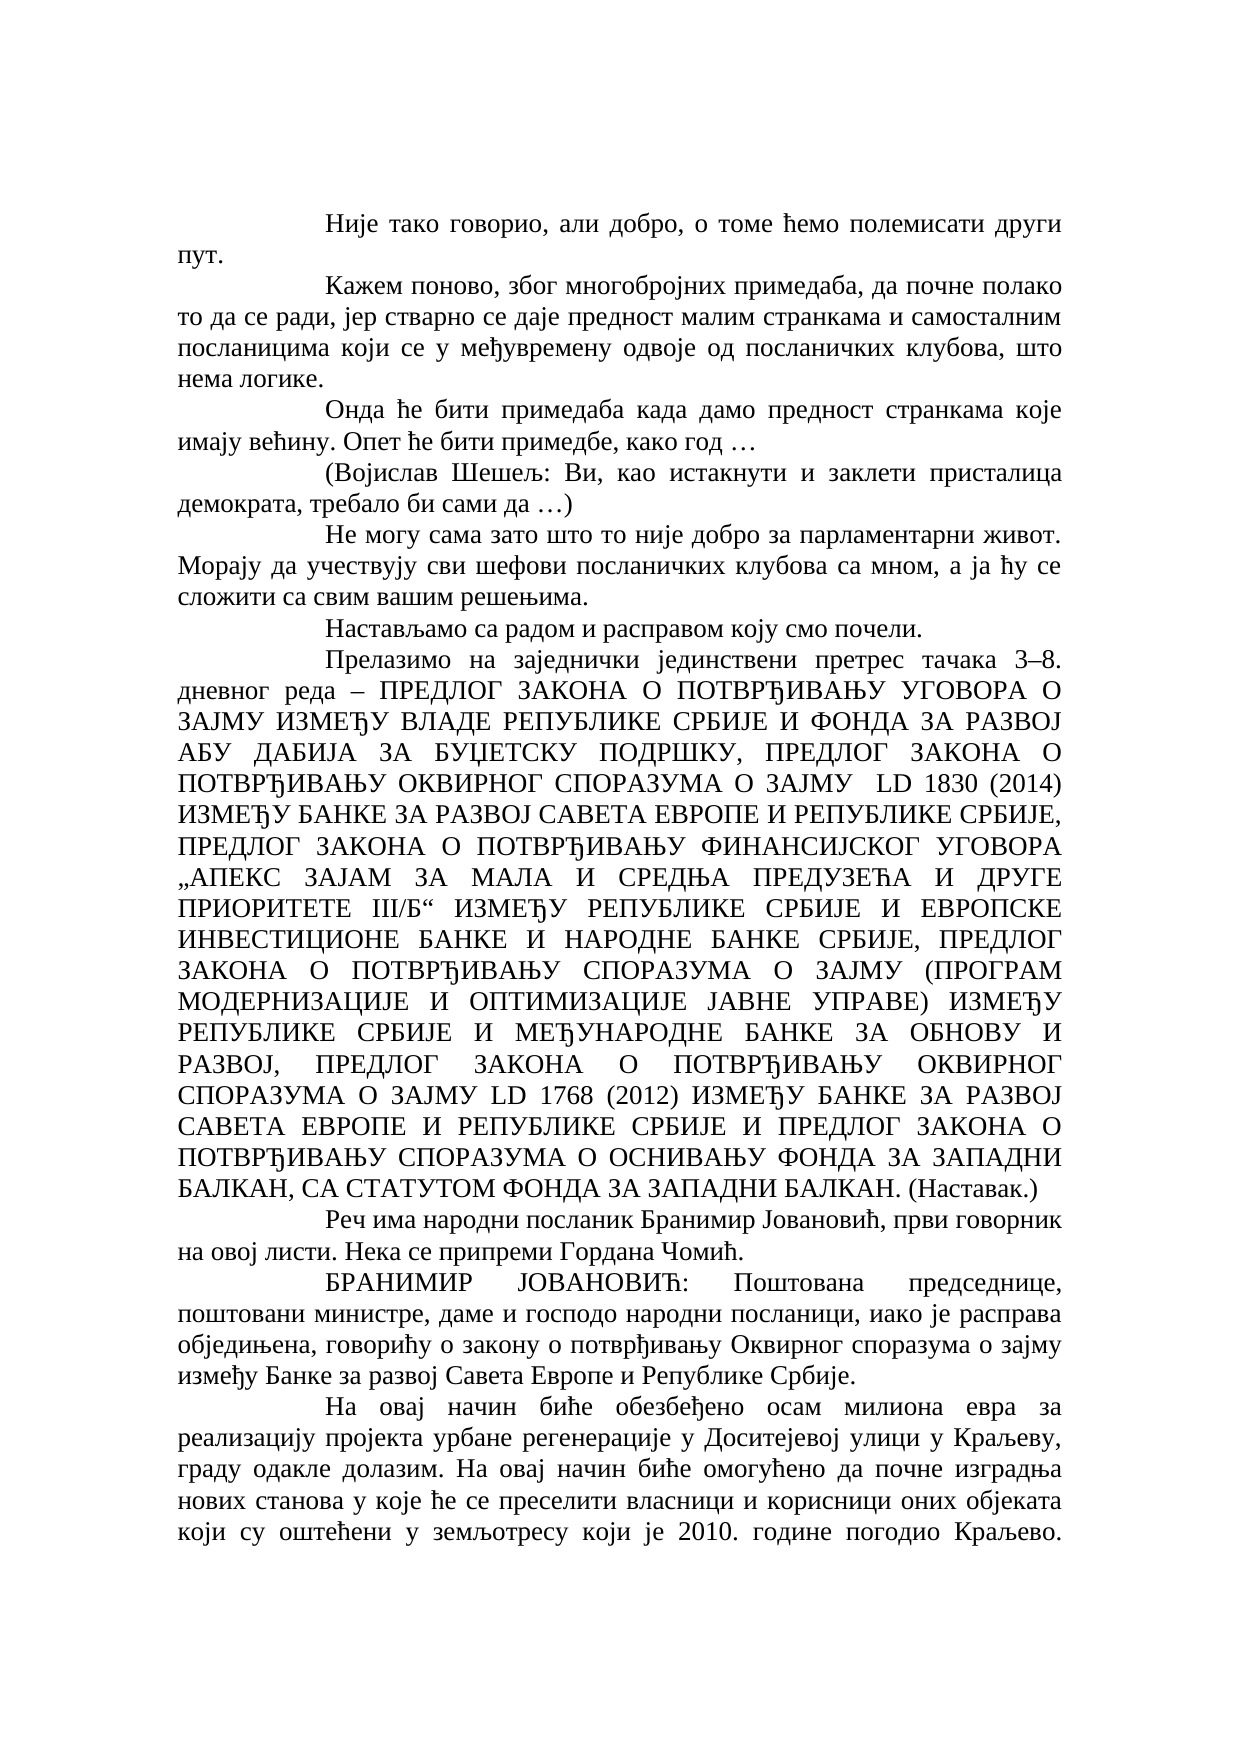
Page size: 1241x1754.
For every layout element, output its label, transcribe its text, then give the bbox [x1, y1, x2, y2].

text (Војислав Шешељ: Ви, као истакнути и заклети присталица демократа, требало би сами да …) [177, 456, 1063, 518]
text Онда ће бити примедаба када дамо предност странкама које имају већину. Опет ће бити примедбе, како год … [177, 394, 1063, 456]
text Реч има народни посланик Бранимир Јовановић, први говорник на овој листи. Нека се припреми Гордана Чомић. [177, 1203, 1063, 1266]
text Кажем поново, због многобројних примедаба, да почне полако то да се ради, јер стварно се даје предност малим странкама и самосталним посланицима који се у међувремену одвоје од посланичких клубова, што нема логике. [177, 269, 1063, 394]
text Није тако говорио, али добро, о томе ћемо полемисати други пут. [177, 207, 1063, 269]
text Прелазимо на заједнички јединствени претрес тачака 3–8. дневног реда – ПРЕДЛОГ ЗАКОНА О ПОТВРЂИВАЊУ УГОВОРА О ЗАЈМУ ИЗМЕЂУ ВЛАДЕ РЕПУБЛИКЕ СРБИЈЕ И ФОНДА ЗА РАЗВОЈ АБУ ДАБИЈА ЗА БУЏЕТСКУ ПОДРШКУ, ПРЕДЛОГ ЗАКОНА О ПОТВРЂИВАЊУ ОКВИРНОГ СПОРАЗУМА О ЗАЈМУ LD 1830 (2014) ИЗМЕЂУ БАНКЕ ЗА РАЗВОЈ САВЕТА ЕВРОПЕ И РЕПУБЛИКЕ СРБИЈЕ, ПРЕДЛОГ ЗАКОНА О ПОТВРЂИВАЊУ ФИНАНСИЈСКОГ УГОВОРА „АПЕКС ЗАЈАМ ЗА МАЛА И СРЕДЊА ПРЕДУЗЕЋА И ДРУГЕ ПРИОРИТЕТЕ III/Б“ ИЗМЕЂУ РЕПУБЛИКЕ СРБИЈЕ И ЕВРОПСКЕ ИНВЕСТИЦИОНЕ БАНКЕ И НАРОДНЕ БАНКЕ СРБИЈЕ, ПРЕДЛОГ ЗАКОНА О ПОТВРЂИВАЊУ СПОРАЗУМА О ЗАЈМУ (ПРОГРАМ МОДЕРНИЗАЦИЈЕ И ОПТИМИЗАЦИЈЕ ЈАВНЕ УПРАВЕ) ИЗМЕЂУ РЕПУБЛИКЕ СРБИЈЕ И МЕЂУНАРОДНЕ БАНКЕ ЗА ОБНОВУ И РАЗВОЈ, ПРЕДЛОГ ЗАКОНА О ПОТВРЂИВАЊУ ОКВИРНОГ СПОРАЗУМА О ЗАЈМУ LD 1768 (2012) ИЗМЕЂУ БАНКЕ ЗА РАЗВОЈ САВЕТА ЕВРОПЕ И РЕПУБЛИКЕ СРБИЈЕ И ПРЕДЛОГ ЗАКОНА О ПОТВРЂИВАЊУ СПОРАЗУМА О ОСНИВАЊУ ФОНДА ЗА ЗАПАДНИ БАЛКАН, СА СТАТУТОМ ФОНДА ЗА ЗАПАДНИ БАЛКАН. (Наставак.) [177, 643, 1063, 1203]
text БРАНИМИР ЈОВАНОВИЋ: Поштована председнице, поштовани министре, даме и господо народни посланици, иако је расправа обједињена, говорићу о закону о потврђивању Оквирног споразума о зајму између Банке за развој Савета Европе и Републике Србије. [177, 1266, 1063, 1390]
text Настављамо са радом и расправом коју смо почели. [177, 612, 1063, 643]
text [177, 1390, 1063, 1546]
text Не могу сама зато што то није добро за парламентарни живот. Морају да учествују сви шефови посланичких клубова са мном, а ја ћу се сложити са свим вашим решењима. [177, 518, 1063, 612]
